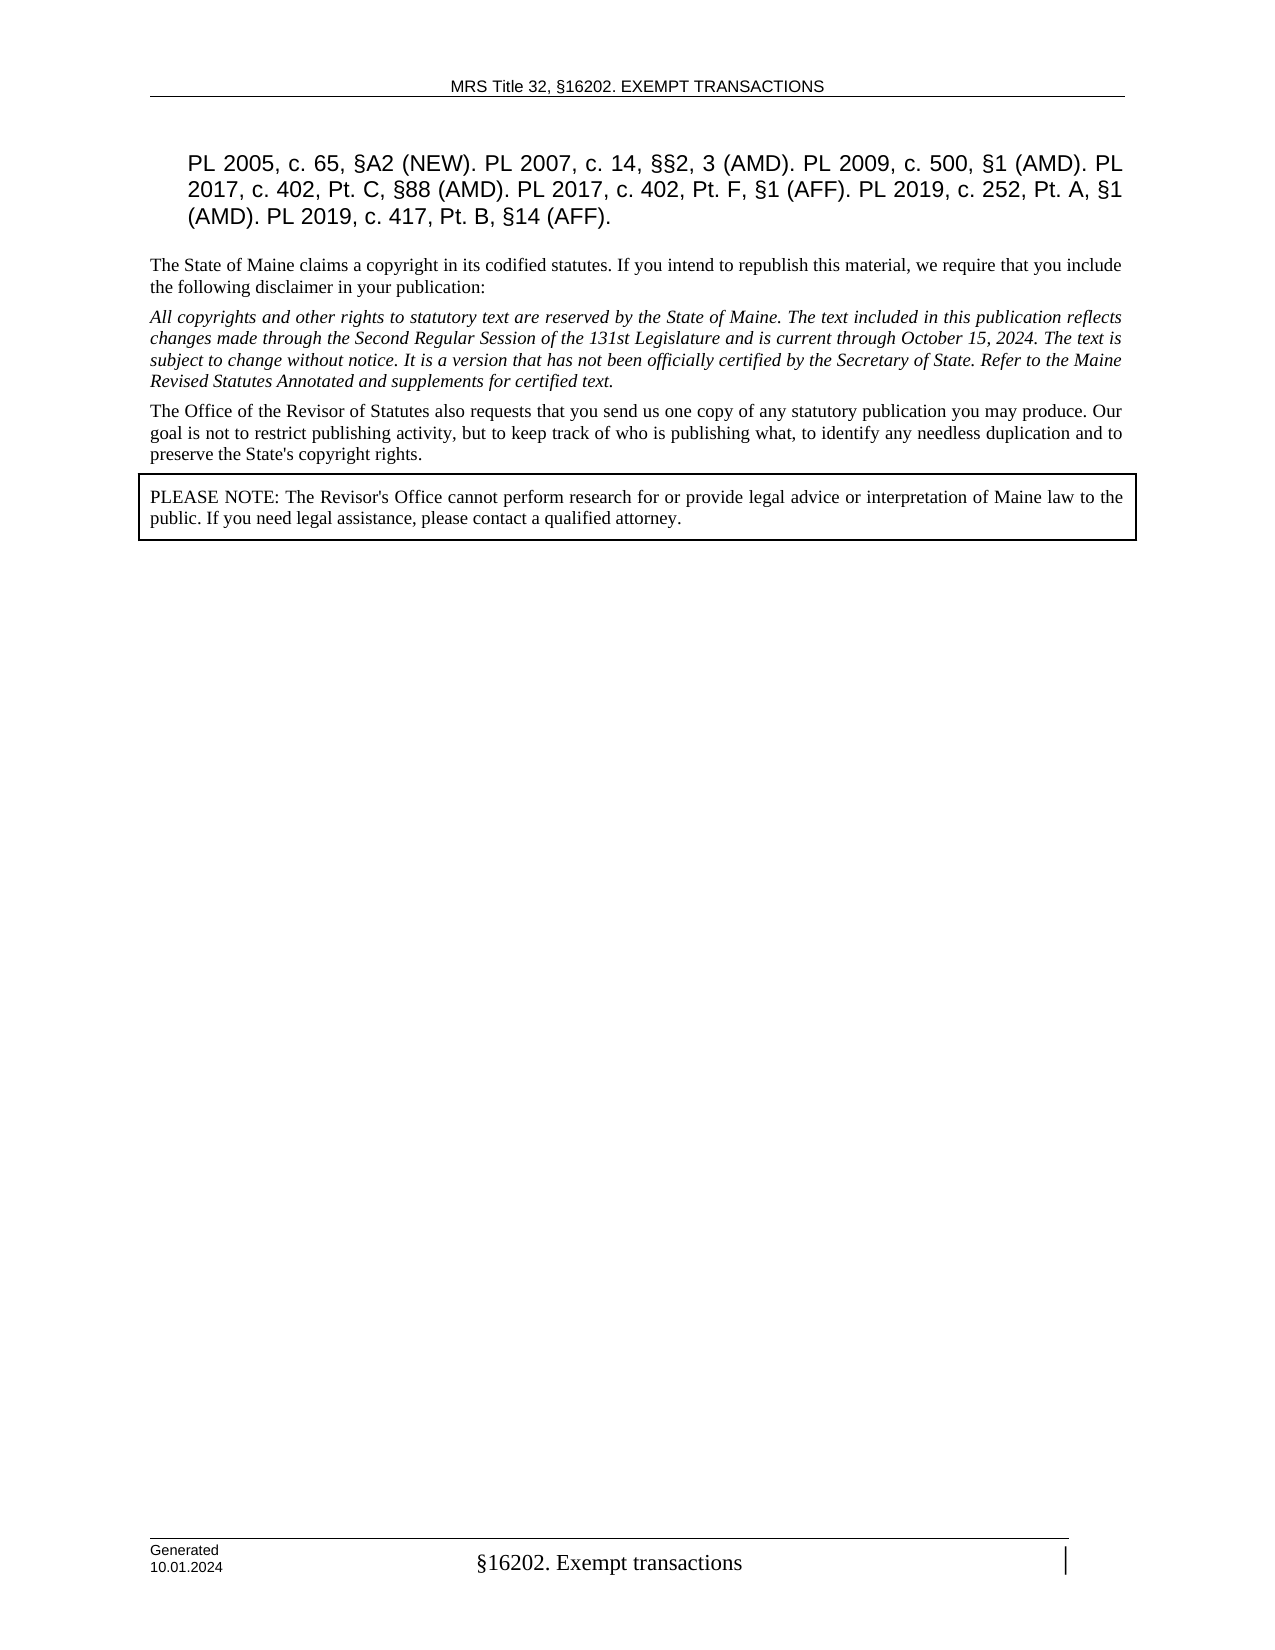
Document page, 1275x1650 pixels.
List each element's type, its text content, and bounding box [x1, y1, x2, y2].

text PLEASE NOTE: The Revisor's Office cannot perform research for or provide legal advice or interpretation of Maine law to the public. If you need legal assistance, please contact a qualified attorney. [140, 475, 1135, 539]
text All copyrights and other rights to statutory text are reserved by the State of Maine. The text included in this publication reflects changes made through the Second Regular Session of the 131st Legislature and is current through October 15, 2024 . The text is subject to change without notice. It is a version that has not been officially certified by the Secretary of State. Refer to the Maine Revised Statutes Annotated and supplements for certified text. [150, 306, 1125, 392]
text PL 2005, c. 65, §A2 (NEW). PL 2007, c. 14, §§2, 3 (AMD). PL 2009, c. 500, §1 (AMD). PL 2017, c. 402, Pt. C, §88 (AMD). PL 2017, c. 402, Pt. F, §1 (AFF). PL 2019, c. 252, Pt. A, §1 (AMD). PL 2019, c. 417, Pt. B, §14 (AFF). [187, 150, 1125, 229]
text The State of Maine claims a copyright in its codified statutes. If you intend to republish this material, we require that you include the following disclaimer in your publication: [150, 254, 1125, 297]
text The Office of the Revisor of Statutes also requests that you send us one copy of any statutory publication you may produce. Our goal is not to restrict publishing activity, but to keep track of who is publishing what, to identify any needless duplication and to preserve the State's copyright rights. [150, 400, 1125, 465]
